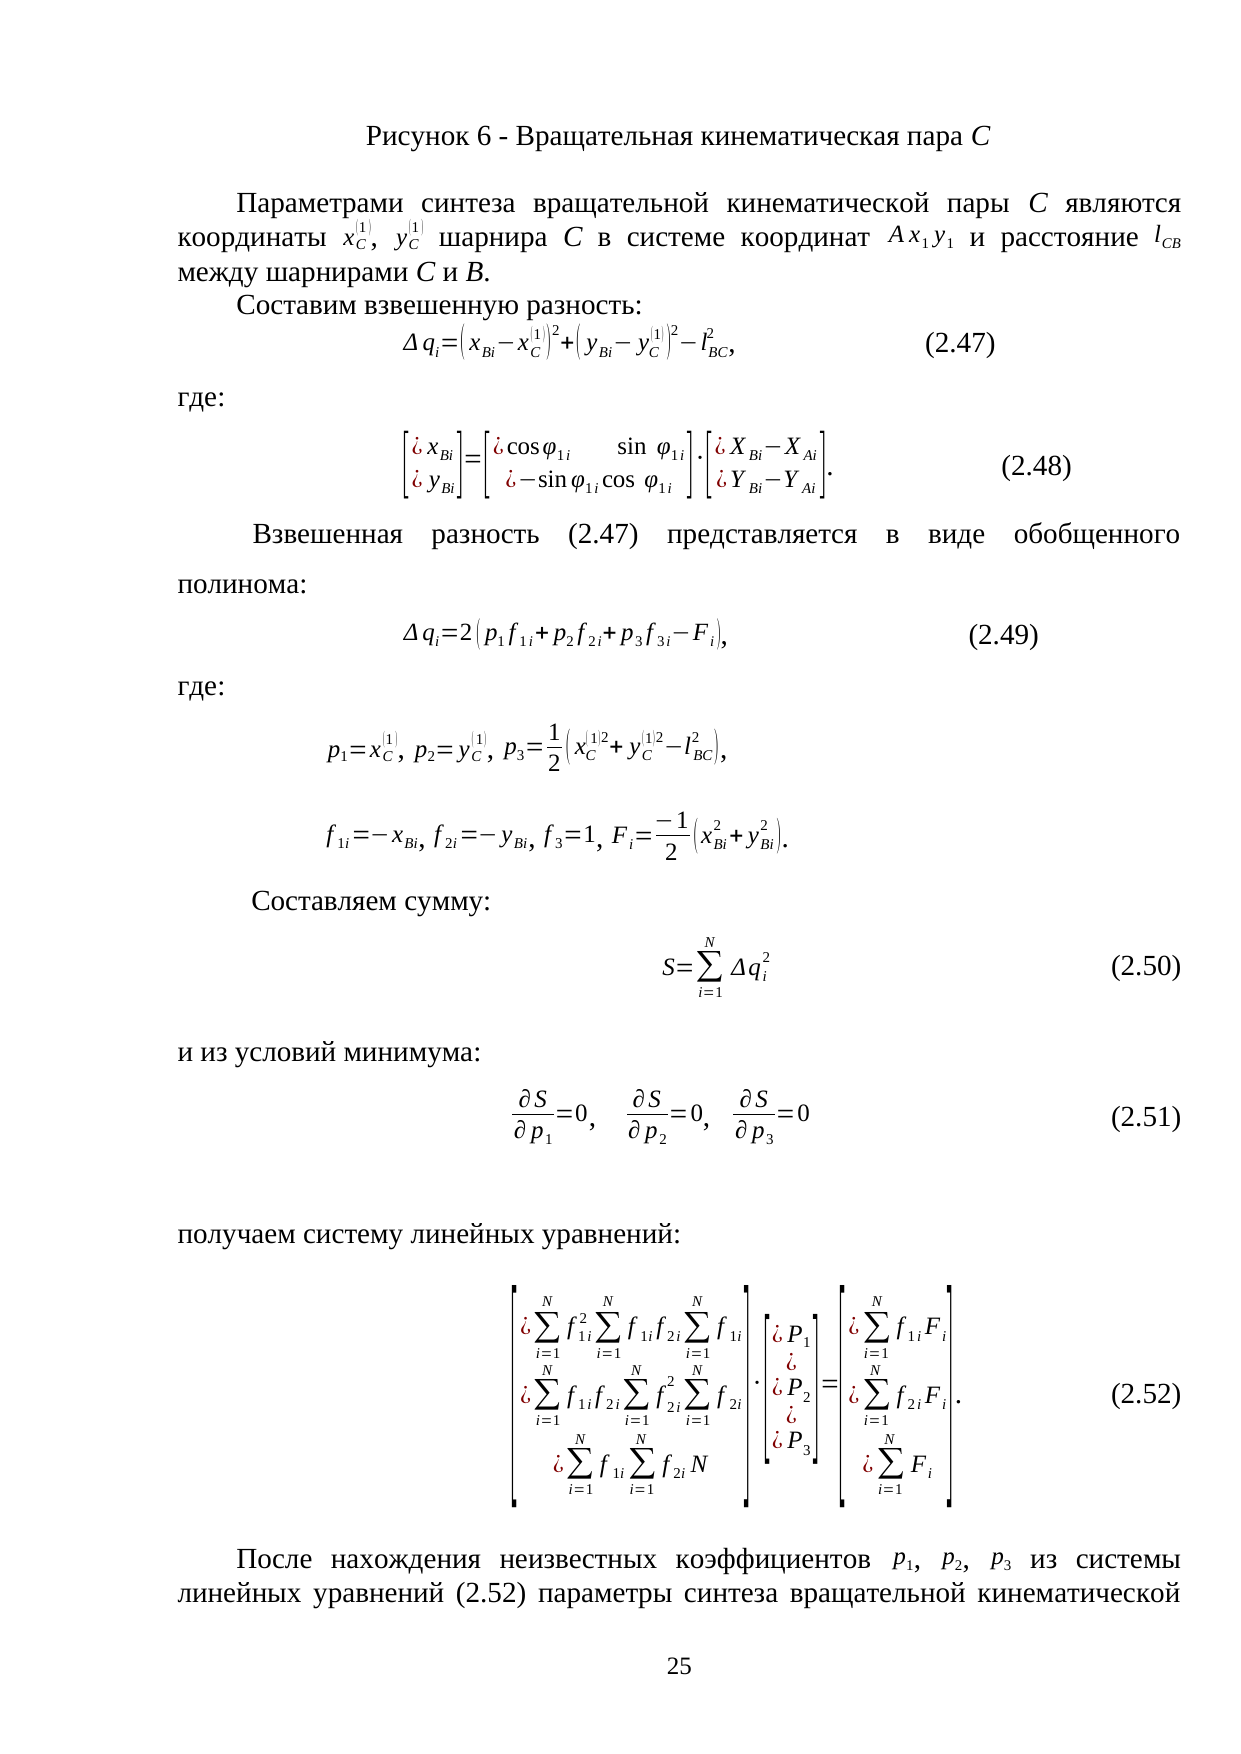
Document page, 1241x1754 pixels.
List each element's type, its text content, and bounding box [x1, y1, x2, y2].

text получаем систему линейных уравнений: [177, 1216, 1181, 1250]
text , , (2.51) [177, 1084, 1181, 1149]
text . (2.48) [177, 429, 1181, 499]
text , , , . [251, 807, 1181, 866]
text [177, 1542, 1181, 1609]
text Рисунок 6 - Вращательная кинематическая пара С [177, 118, 1181, 152]
text где: [177, 668, 1181, 702]
text , (2.49) [177, 617, 1181, 652]
text , (2.47) [177, 321, 1181, 362]
text Составляем сумму: [177, 883, 1181, 916]
text , , , [251, 719, 1181, 778]
text . (2.52) [177, 1283, 1181, 1508]
text и из условий минимума: [177, 1034, 1181, 1067]
text (2.50) [177, 933, 1181, 1000]
text где: [177, 379, 1181, 412]
text Составим взвешенную разность: [177, 287, 1181, 321]
text Взвешенная разность (2.47) представляется в виде обобщенного полинома: [177, 516, 1181, 600]
text Параметрами синтеза вращательной кинематической пары С являются координаты , шарнира С в системе координат и расстояние между шарнирами С и В. [177, 185, 1181, 287]
